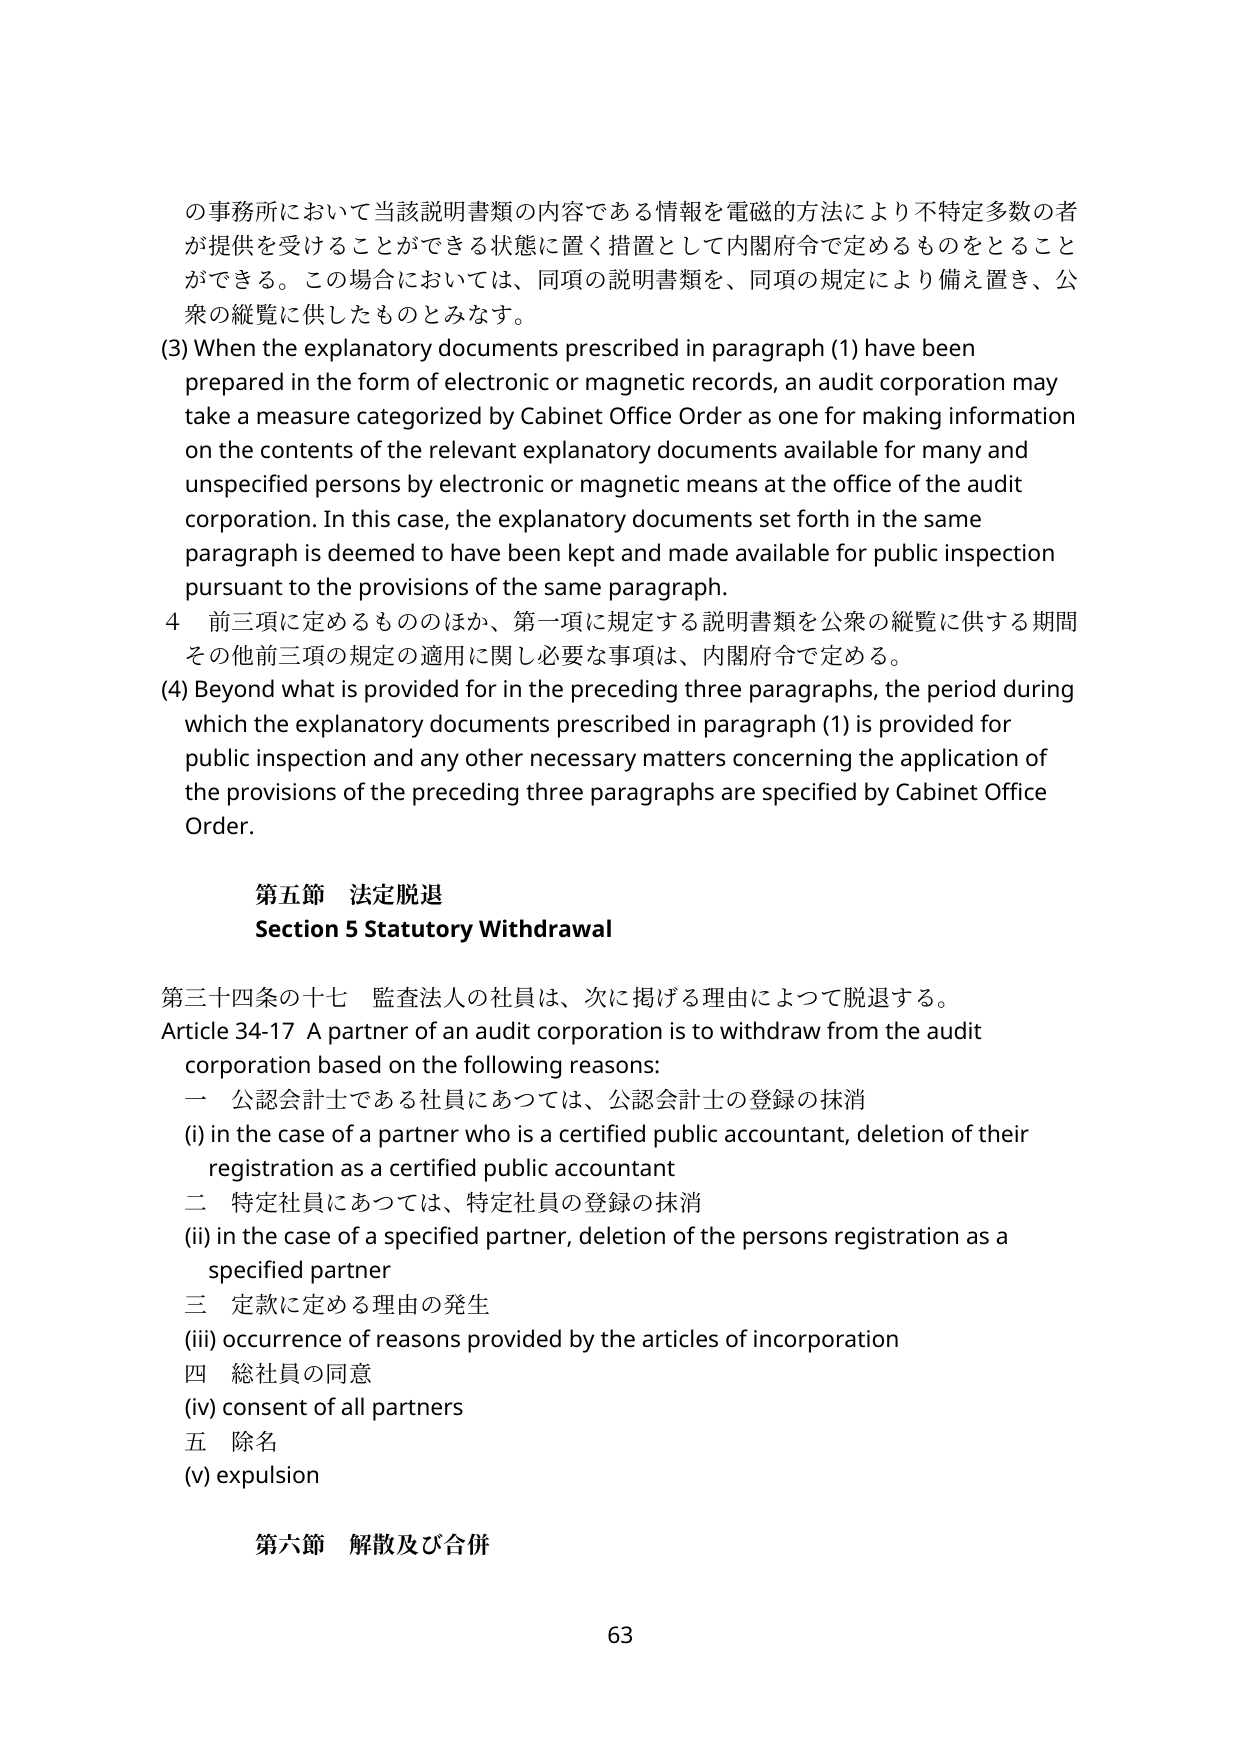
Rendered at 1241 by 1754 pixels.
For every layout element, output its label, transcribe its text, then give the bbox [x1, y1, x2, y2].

text 第三十四条の十七 監査法人の社員は、次に掲げる理由によつて脱退する。 [161, 979, 1079, 1014]
text (3) When the explanatory documents prescribed in paragraph (1) have been prepared in the form of electronic or magnetic records, an audit corporation may take a measure categorized by Cabinet Office Order as one for making information on the contents of the relevant explanatory documents available for many and unspecified persons by electronic or magnetic means at the office of the audit corporation. In this case, the explanatory documents set forth in the same paragraph is deemed to have been kept and made available for public inspection pursuant to the provisions of the same paragraph. [161, 330, 1079, 604]
text (i) in the case of a partner who is a certified public accountant, deletion of their registration as a certified public accountant [184, 1116, 1079, 1184]
text (ii) in the case of a specified partner, deletion of the persons registration as a specified partner [184, 1219, 1079, 1287]
text (v) expulsion [184, 1458, 1079, 1492]
text 第六節 解散及び合併 [253, 1526, 1079, 1560]
text Section 5 Statutory Withdrawal [253, 911, 1079, 945]
text (iii) occurrence of reasons provided by the articles of incorporation [184, 1321, 1079, 1355]
text (iv) consent of all partners [184, 1389, 1079, 1424]
text Article 34-17 A partner of an audit corporation is to withdraw from the audit corporation based on the following reasons: [161, 1014, 1079, 1082]
text 五 除名 [184, 1424, 1079, 1458]
text ４ 前三項に定めるもののほか、第一項に規定する説明書類を公衆の縦覧に供する期間その他前三項の規定の適用に関し必要な事項は、内閣府令で定める。 [161, 604, 1079, 672]
text 一 公認会計士である社員にあつては、公認会計士の登録の抹消 [184, 1082, 1079, 1116]
text (4) Beyond what is provided for in the preceding three paragraphs, the period during which the explanatory documents prescribed in paragraph (1) is provided for public inspection and any other necessary matters concerning the application of the provisions of the preceding three paragraphs are specified by Cabinet Office Order. [161, 672, 1079, 843]
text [161, 194, 1079, 330]
text 四 総社員の同意 [184, 1355, 1079, 1389]
text 二 特定社員にあつては、特定社員の登録の抹消 [184, 1184, 1079, 1219]
text 三 定款に定める理由の発生 [184, 1287, 1079, 1321]
text 第五節 法定脱退 [253, 877, 1079, 911]
